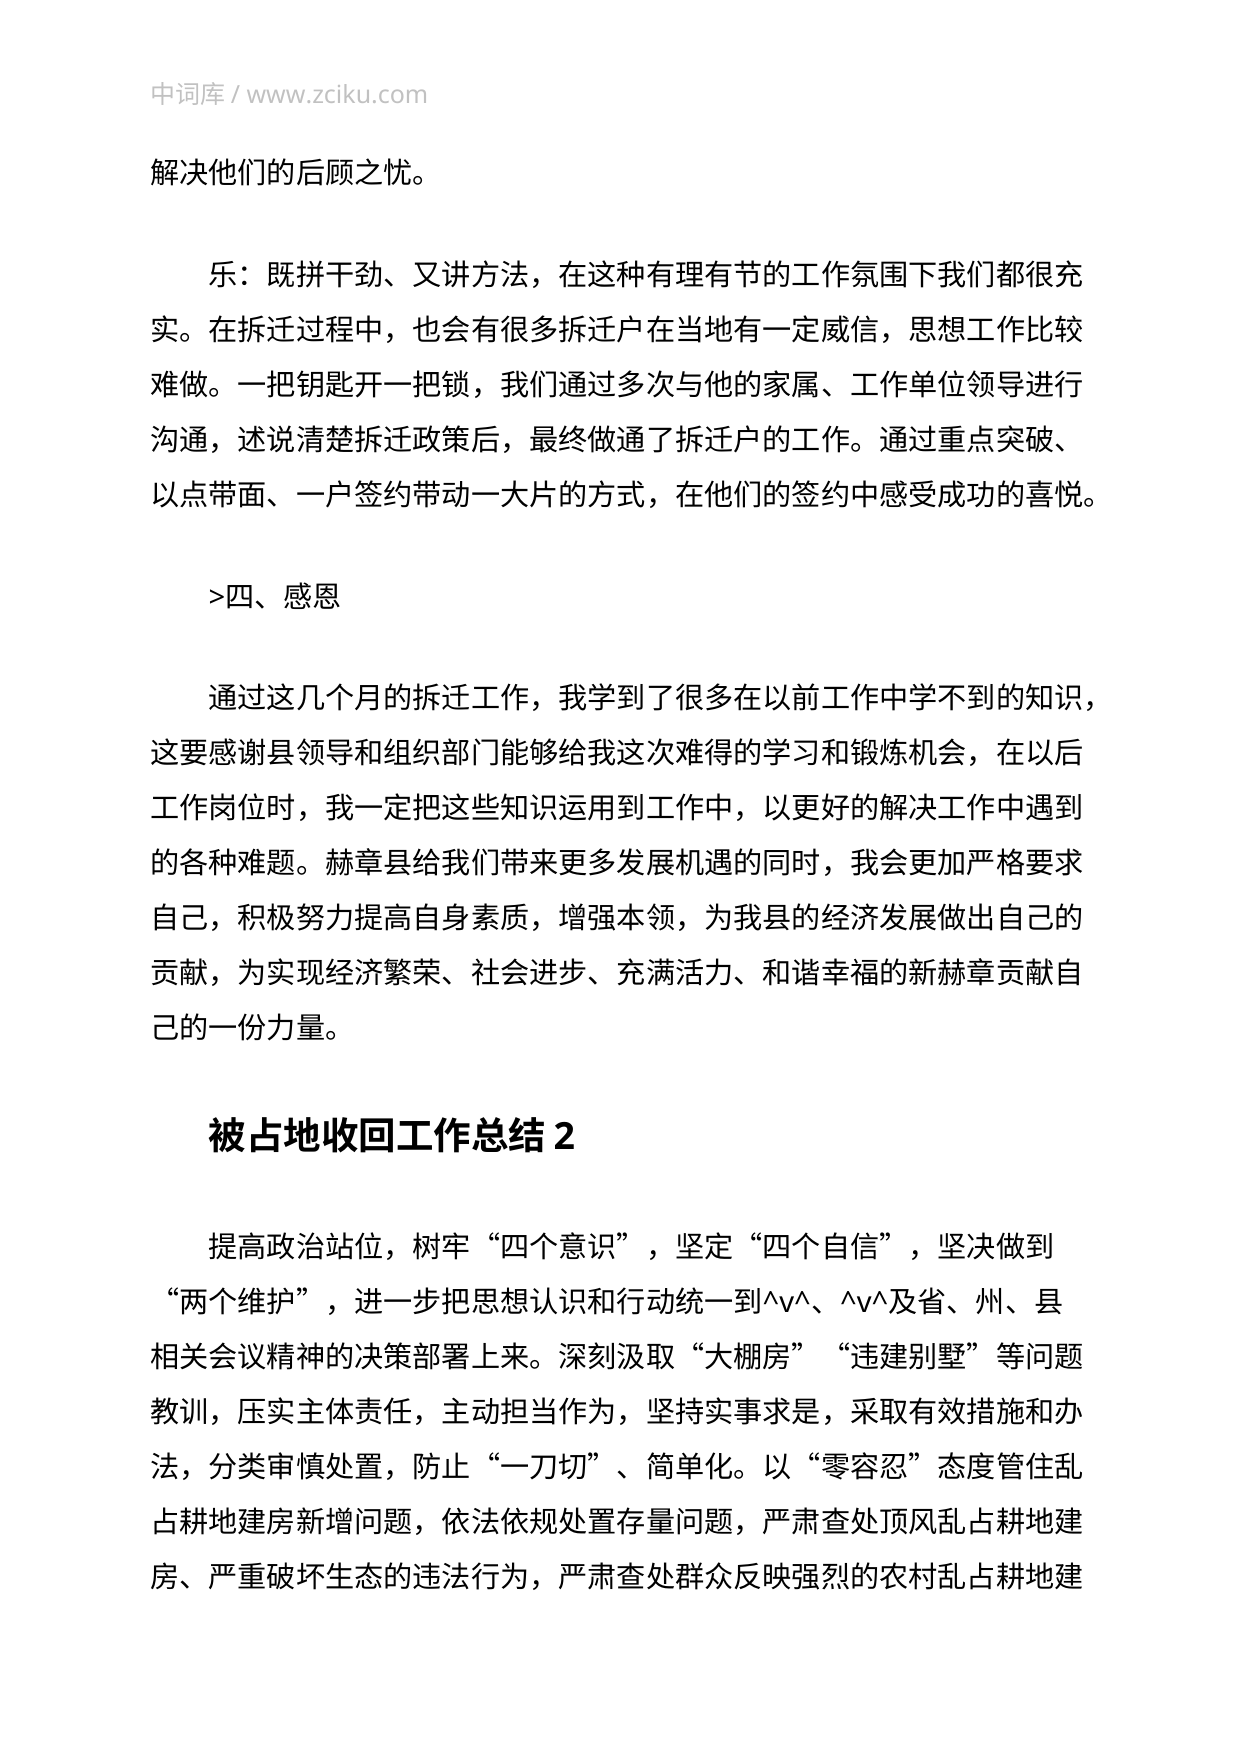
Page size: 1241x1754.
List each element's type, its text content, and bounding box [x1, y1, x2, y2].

text 被占地收回工作总结2 [150, 1106, 1090, 1161]
text 乐：既拼干劲、又讲方法，在这种有理有节的工作氛围下我们都很充实。在拆迁过程中，也会有很多拆迁户在当地有一定威信，思想工作比较难做。一把钥匙开一把锁，我们通过多次与他的家属、工作单位领导进行沟通，述说清楚拆迁政策后，最终做通了拆迁户的工作。通过重点突破、以点带面、一户签约带动一大片的方式，在他们的签约中感受成功的喜悦。 [150, 252, 1090, 514]
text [150, 150, 1090, 192]
text 通过这几个月的拆迁工作，我学到了很多在以前工作中学不到的知识，这要感谢县领导和组织部门能够给我这次难得的学习和锻炼机会，在以后工作岗位时，我一定把这些知识运用到工作中，以更好的解决工作中遇到的各种难题。赫章县给我们带来更多发展机遇的同时，我会更加严格要求自己，积极努力提高自身素质，增强本领，为我县的经济发展做出自己的贡献，为实现经济繁荣、社会进步、充满活力、和谐幸福的新赫章贡献自己的一份力量。 [150, 675, 1090, 1047]
text >四、感恩 [150, 573, 1090, 616]
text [150, 1224, 1090, 1596]
